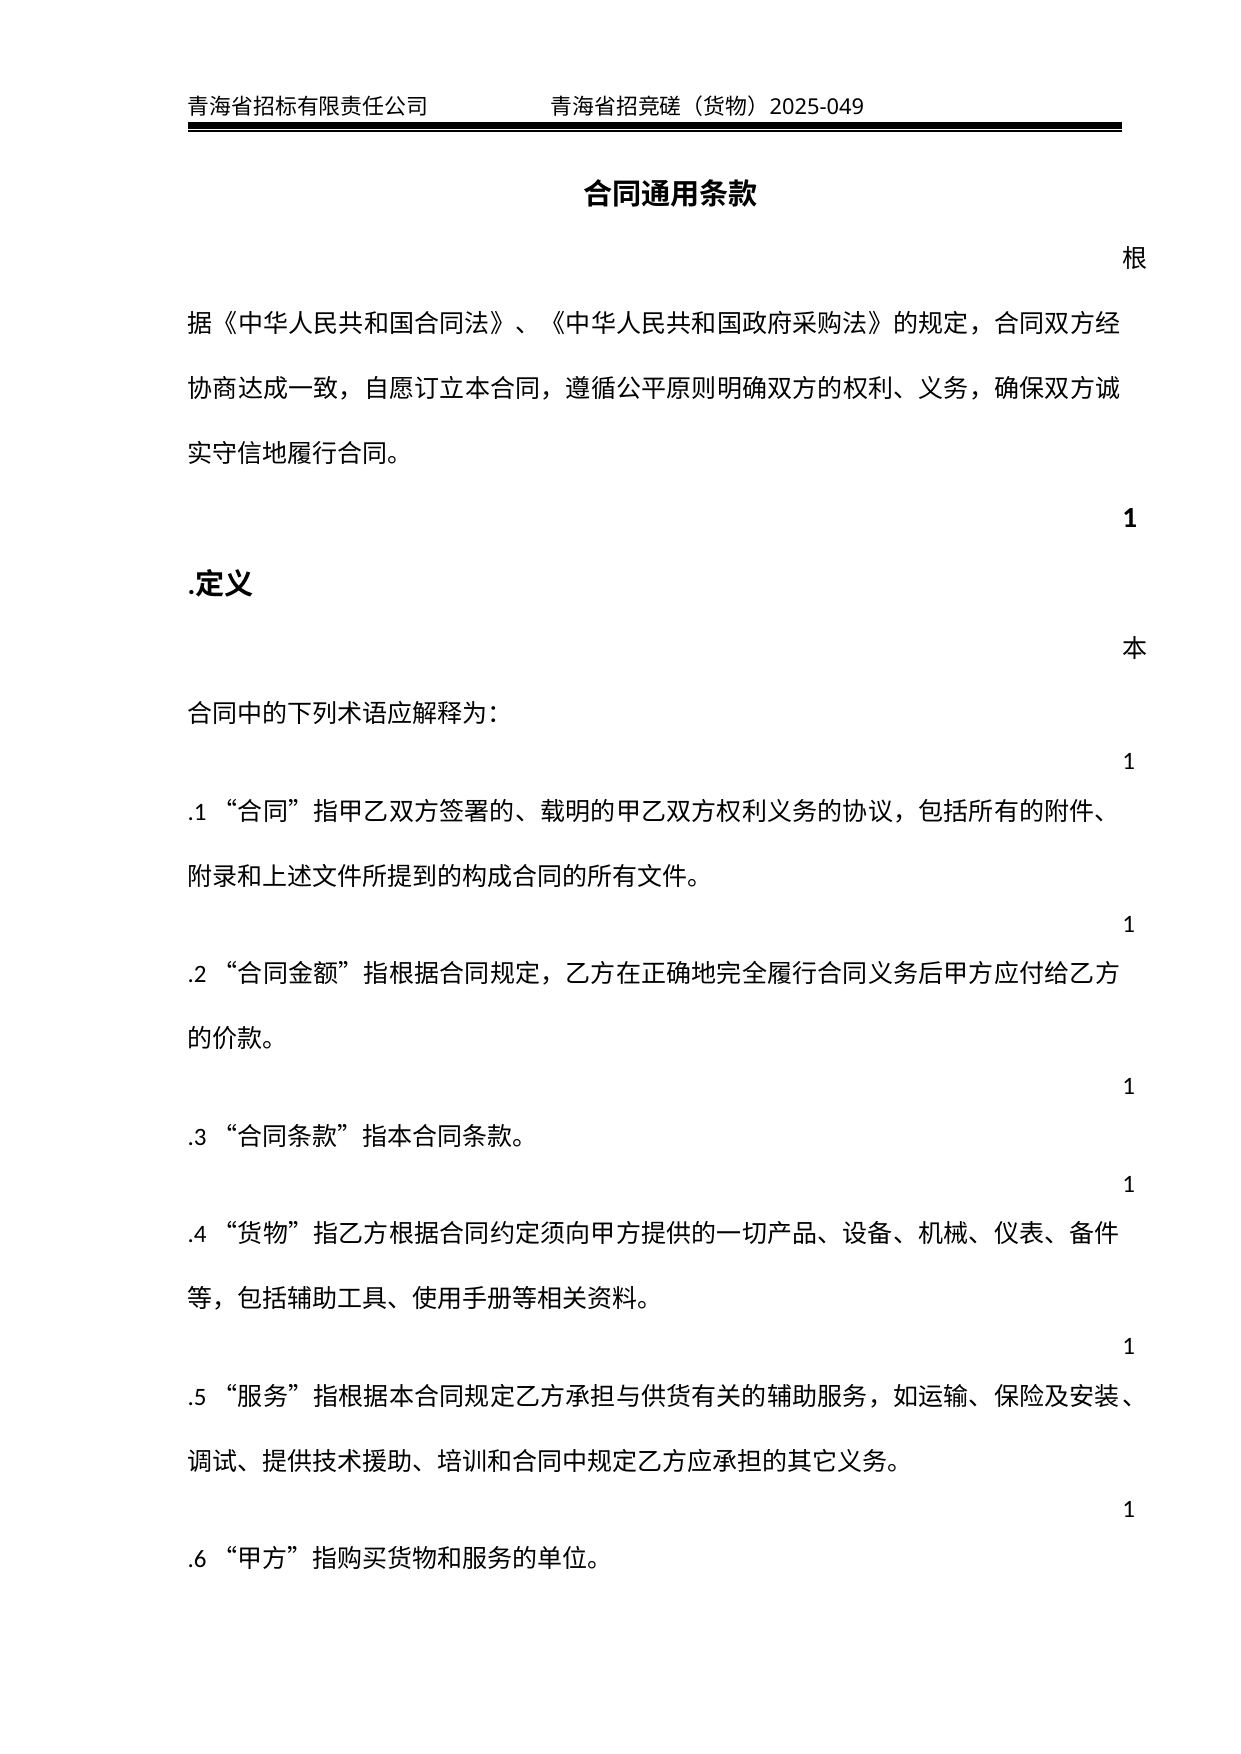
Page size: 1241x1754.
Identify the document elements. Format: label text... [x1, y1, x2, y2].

text 本合同中的下列术语应解释为： [187, 614, 1122, 744]
text 1.3 “合同条款”指本合同条款。 [187, 1069, 1122, 1167]
text 1.2 “合同金额”指根据合同规定，乙方在正确地完全履行合同义务后甲方应付给乙方的价款。 [187, 907, 1122, 1069]
text 1.6 “甲方”指购买货物和服务的单位。 [187, 1492, 1122, 1589]
text 根据《中华人民共和国合同法》、《中华人民共和国政府采购法》的规定，合同双方经协商达成一致，自愿订立本合同，遵循公平原则明确双方的权利、义务，确保双方诚实守信地履行合同。 [187, 224, 1122, 484]
text 1.1 “合同”指甲乙双方签署的、载明的甲乙双方权利义务的协议，包括所有的附件、附录和上述文件所提到的构成合同的所有文件。 [187, 744, 1122, 907]
text 1.4 “货物”指乙方根据合同约定须向甲方提供的一切产品、设备、机械、仪表、备件等，包括辅助工具、使用手册等相关资料。 [187, 1167, 1122, 1329]
text 1.定义 [187, 484, 1122, 614]
text 1.5 “服务”指根据本合同规定乙方承担与供货有关的辅助服务，如运输、保险及安装、调试、提供技术援助、培训和合同中规定乙方应承担的其它义务。 [187, 1329, 1122, 1492]
text 合同通用条款 [187, 159, 1122, 224]
